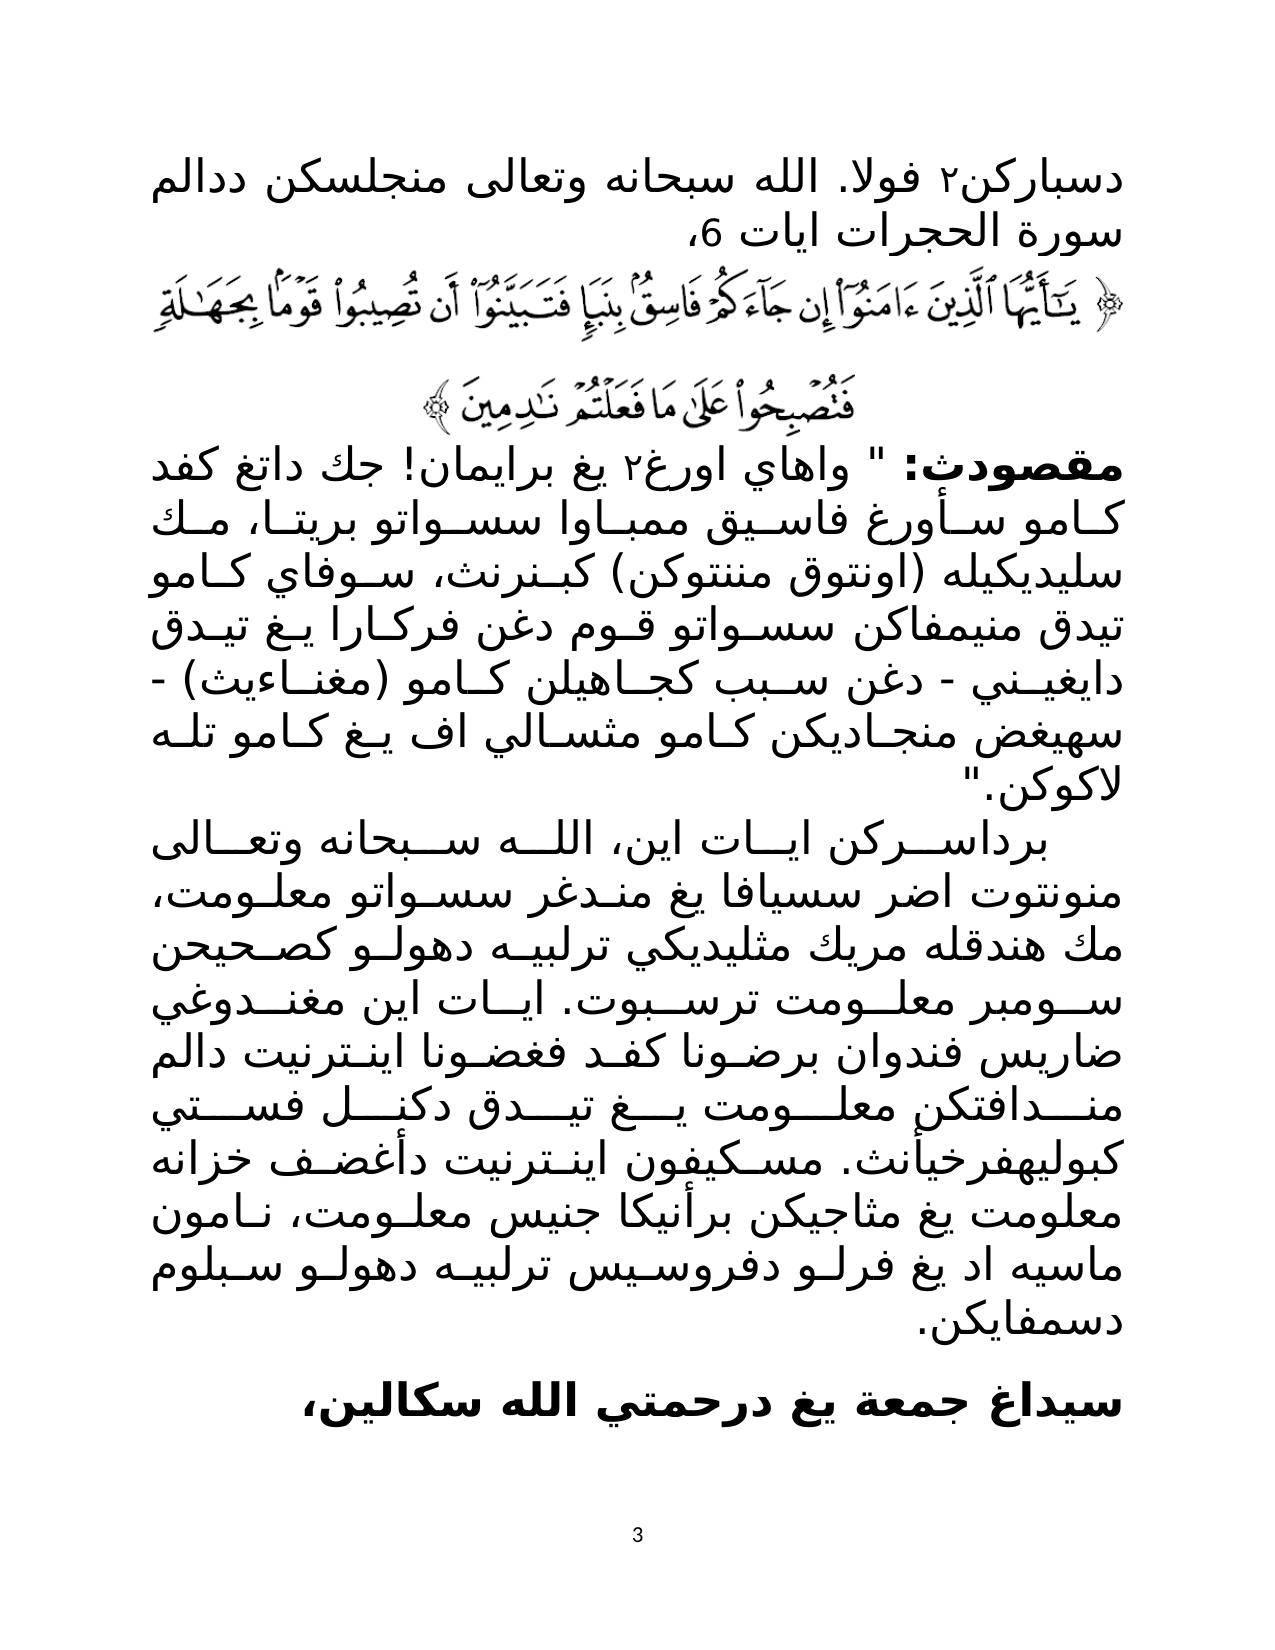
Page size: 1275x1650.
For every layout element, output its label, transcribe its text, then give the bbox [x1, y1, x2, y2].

text سيداغ جمعة يغ درحمتي الله سكالين، [150, 1345, 1125, 1427]
text برداسركن ايات اين، الله سبحانه وتعالى منونتوت اضر سسيافا يغ مندغر سسواتو معلومت، مك هندقله مريك مثليديكي ترلبيه دهولو كصحيحن سومبر معلومت ترسبوت. ايات اين مغندوغي ضاريس فندوان برضونا كفد فغضونا اينترنيت دالم مندافتكن معلومت يغ تيدق دكنل فستي كبوليهفرخيأنث. مسكيفون اينترنيت دأغضف خزانه معلومت يغ مثاجيكن برأنيكا جنيس معلومت، نامون ماسيه اد يغ فرلو دفروسيس ترلبيه دهولو سبلوم دسمفايكن. [150, 812, 1125, 1345]
picture [150, 256, 1125, 439]
text مقصودث: " واهاي اورغ٢ يغ برايمان! جك داتغ كفد كامو سأورغ فاسيق ممباوا سسواتو بريتا، مك سليديكيله (اونتوق مننتوكن) كبنرنث، سوفاي كامو تيدق منيمفاكن سسواتو قوم دغن فركارا يغ تيدق دايغيني - دغن سبب كجاهيلن كامو (مغناءيث) - سهيغض منجاديكن كامو مثسالي اف يغ كامو تله لاكوكن." [150, 439, 1125, 812]
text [150, 150, 1125, 256]
